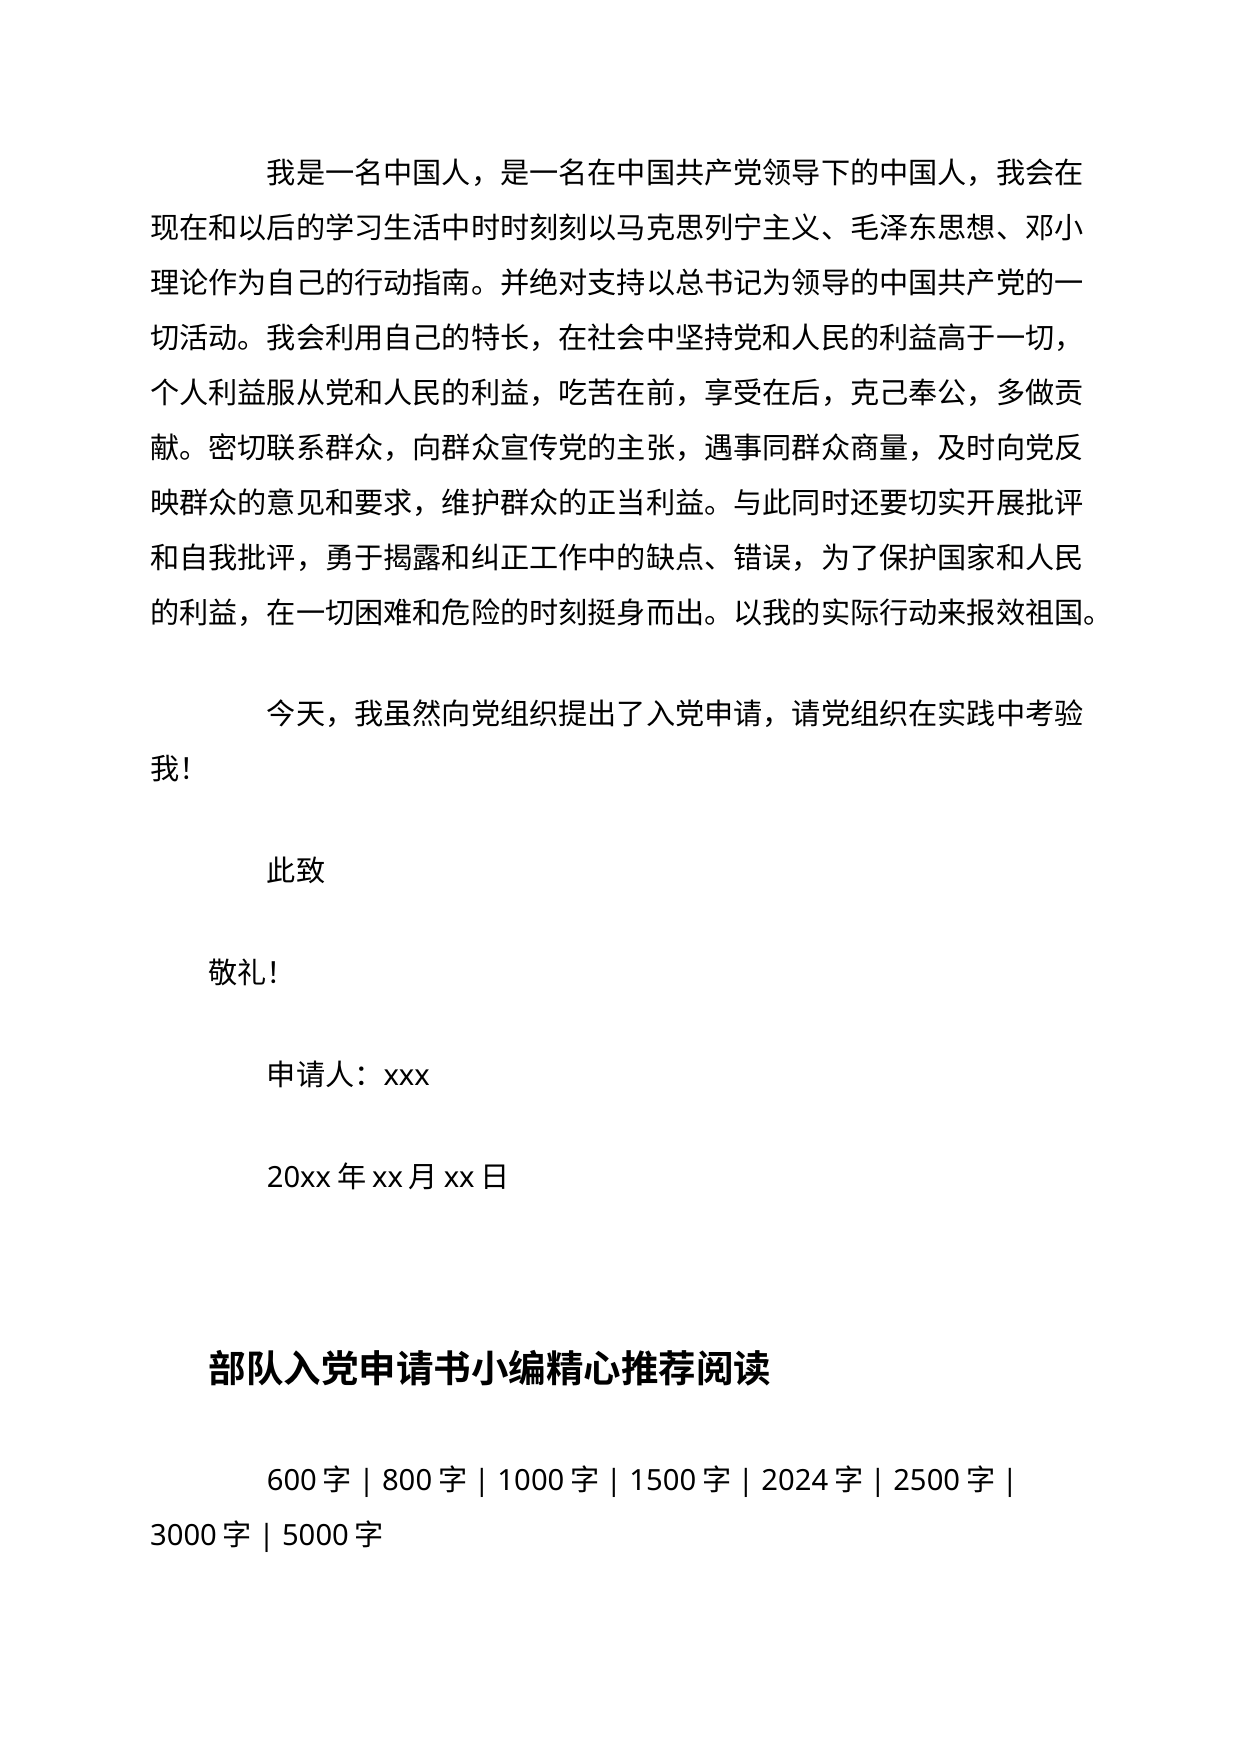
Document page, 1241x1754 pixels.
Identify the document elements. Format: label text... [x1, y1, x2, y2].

text 今天，我虽然向党组织提出了入党申请，请党组织在实践中考验我！ [150, 691, 1090, 788]
text 20xx年xx月xx日 [150, 1153, 1090, 1196]
text 此致 [150, 848, 1090, 890]
text 600字 | 800字 | 1000字 | 1500字 | 2024字 | 2500字 | 3000字 | 5000字 [150, 1457, 1090, 1554]
text 我是一名中国人，是一名在中国共产党领导下的中国人，我会在现在和以后的学习生活中时时刻刻以马克思列宁主义、毛泽东思想、邓小理论作为自己的行动指南。并绝对支持以总书记为领导的中国共产党的一切活动。我会利用自己的特长，在社会中坚持党和人民的利益高于一切，个人利益服从党和人民的利益，吃苦在前，享受在后，克己奉公，多做贡献。密切联系群众，向群众宣传党的主张，遇事同群众商量，及时向党反映群众的意见和要求，维护群众的正当利益。与此同时还要切实开展批评和自我批评，勇于揭露和纠正工作中的缺点、错误，为了保护国家和人民的利益，在一切困难和危险的时刻挺身而出。以我的实际行动来报效祖国。 [150, 150, 1090, 631]
text 申请人：xxx [150, 1051, 1090, 1093]
text 部队入党申请书小编精心推荐阅读 [150, 1339, 1090, 1393]
text 敬礼！ [150, 949, 1090, 992]
